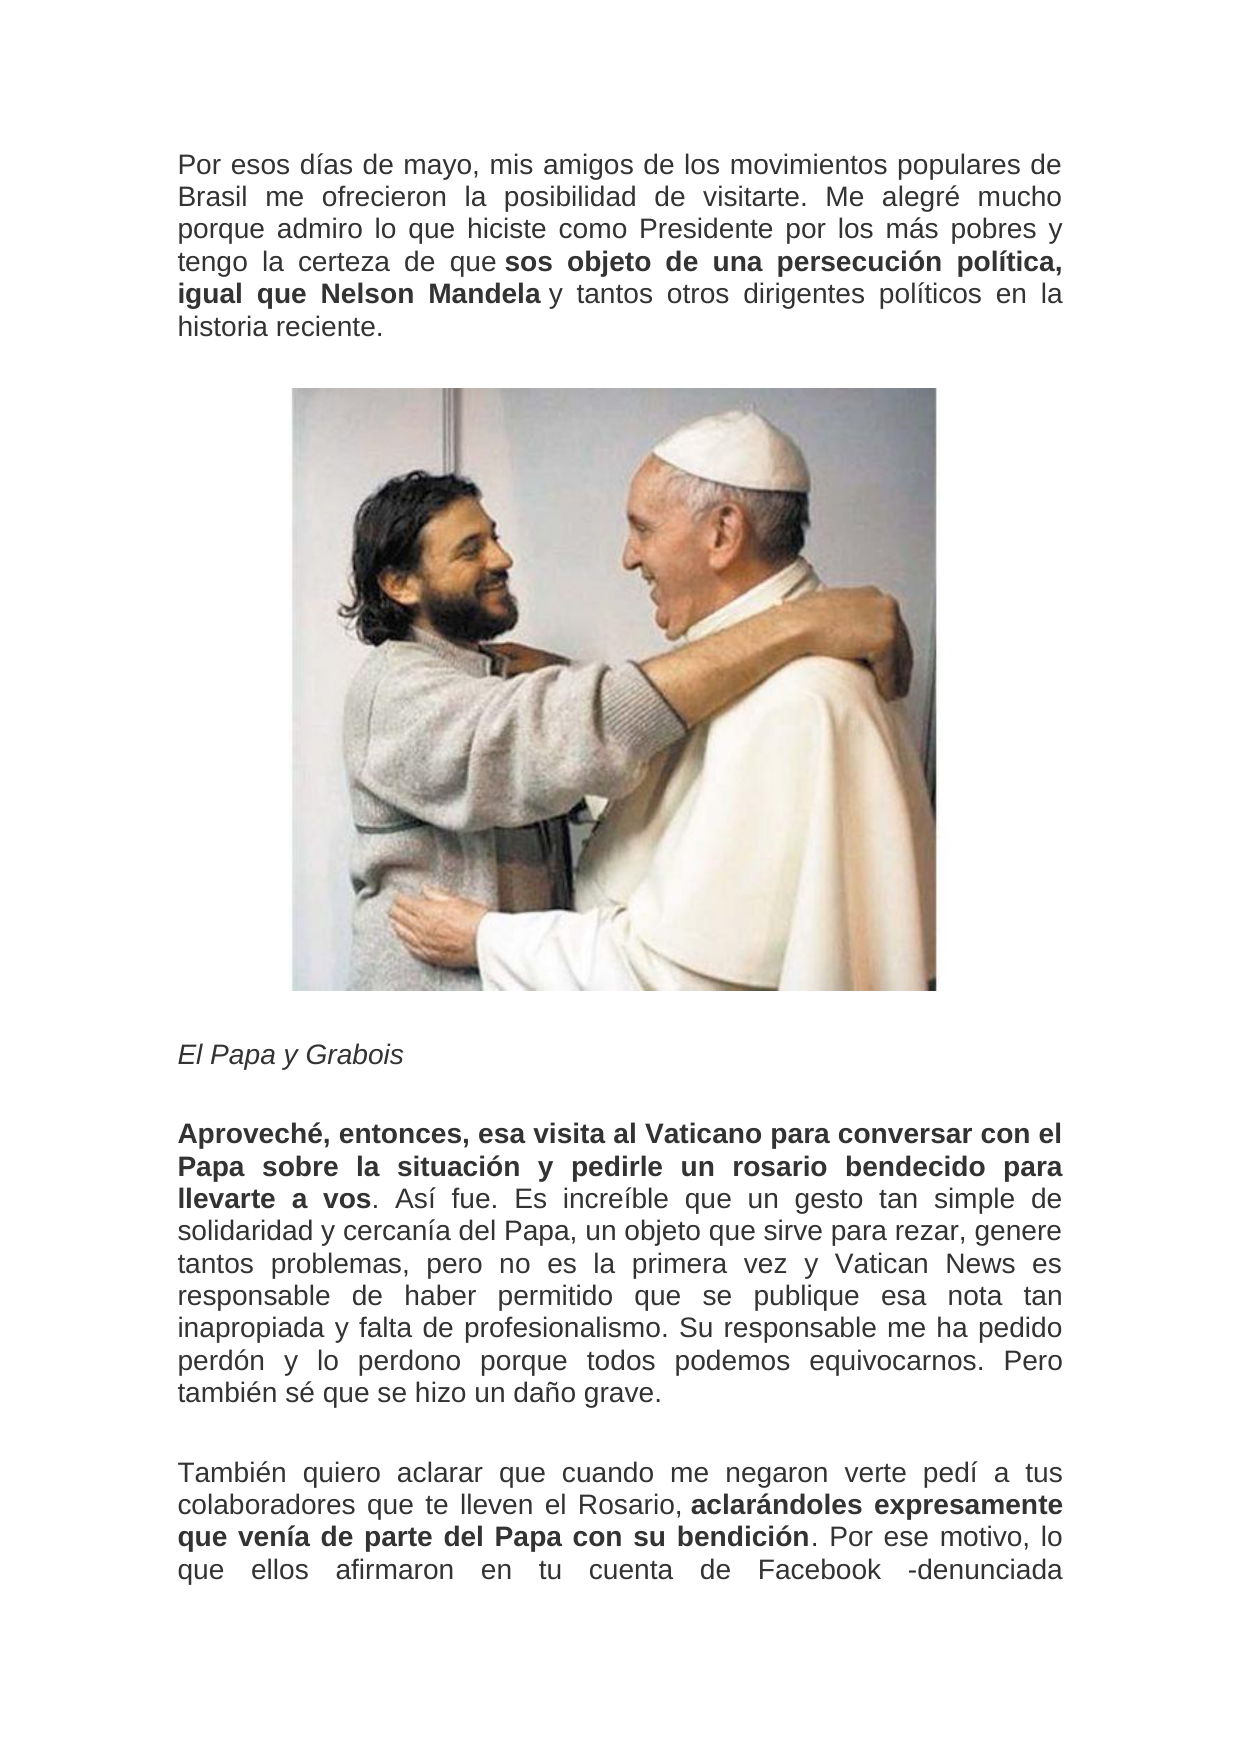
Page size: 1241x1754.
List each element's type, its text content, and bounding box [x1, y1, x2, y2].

text El Papa y Grabois [177, 1038, 1063, 1070]
text Aproveché, entonces, esa visita al Vaticano para conversar con el Papa sobre la situación y pedirle un rosario bendecido para llevarte a vos. Así fue. Es increíble que un gesto tan simple de solidaridad y cercanía del Papa, un objeto que sirve para rezar, genere tantos problemas, pero no es la primera vez y Vatican News es responsable de haber permitido que se publique esa nota tan inapropiada y falta de profesionalismo. Su responsable me ha pedido perdón y lo perdono porque todos podemos equivocarnos. Pero también sé que se hizo un daño grave. [177, 1117, 1063, 1409]
text Por esos días de mayo, mis amigos de los movimientos populares de Brasil me ofrecieron la posibilidad de visitarte. Me alegré mucho porque admiro lo que hiciste como Presidente por los más pobres y tengo la certeza de que sos objeto de una persecución política, igual que Nelson Mandela y tantos otros dirigentes políticos en la historia reciente. [177, 148, 1063, 342]
picture [177, 388, 1053, 991]
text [177, 1456, 1063, 1585]
